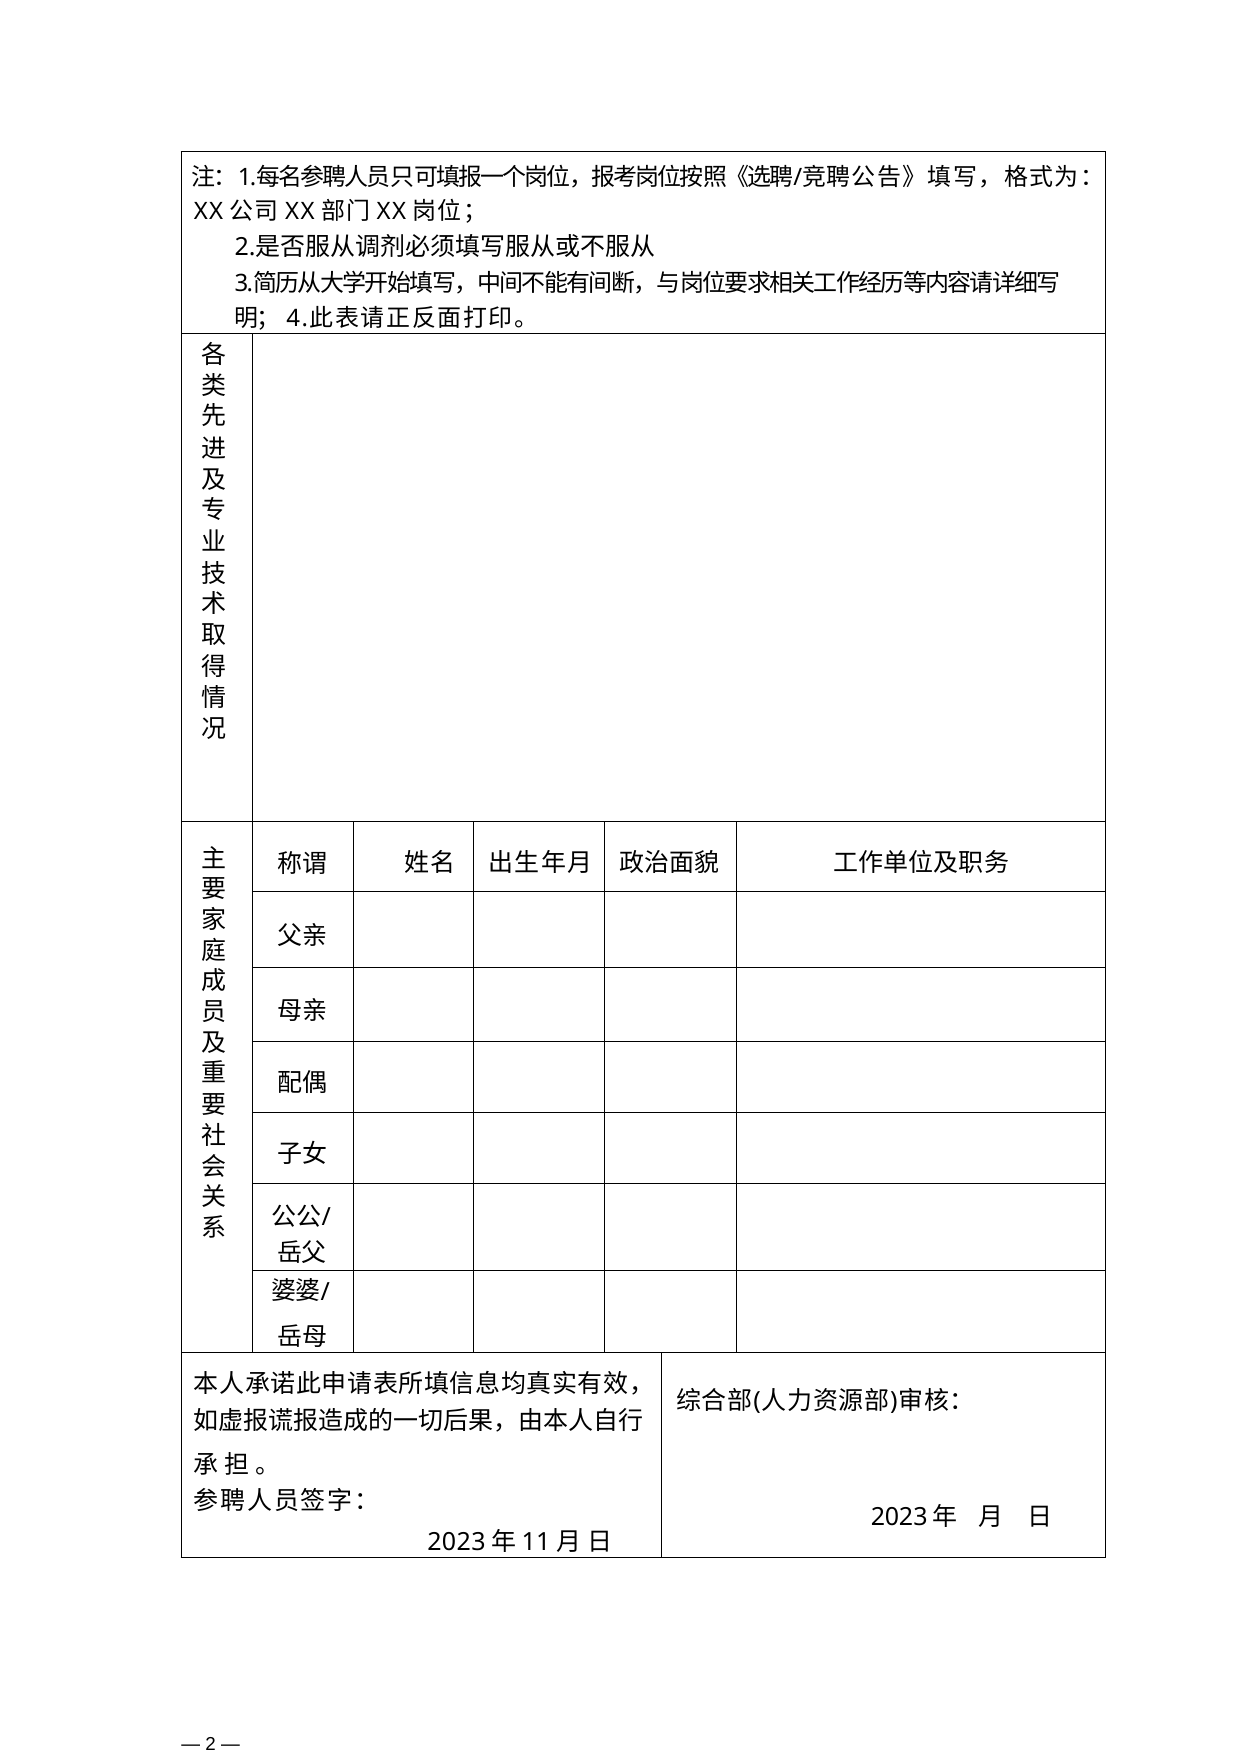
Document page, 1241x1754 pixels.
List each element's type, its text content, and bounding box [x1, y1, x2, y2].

table_cell [737, 1271, 1105, 1352]
table_cell 母亲 [253, 968, 353, 1041]
table_cell 工作单位及职务 [737, 822, 1105, 891]
table_cell [253, 334, 1105, 821]
table_cell 各 类 先 进 及 专 业 技 术 取 得 情 况 [182, 334, 252, 821]
table_cell [354, 1042, 473, 1112]
table_cell [605, 1184, 736, 1269]
table_cell [474, 1042, 604, 1112]
table_cell 出生年月 [474, 822, 604, 891]
table_cell 称谓 [253, 822, 353, 891]
table_cell [354, 892, 473, 967]
table_cell [605, 1042, 736, 1112]
table_cell 配偶 [253, 1042, 353, 1112]
table_cell [605, 968, 736, 1041]
table_cell [354, 1271, 473, 1352]
table_cell [474, 1184, 604, 1269]
table_cell 主 要 家 庭 成 员 及 重 要 社 会 关 系 [182, 822, 252, 1352]
table_cell 子女 [253, 1113, 353, 1182]
table_cell [737, 1042, 1105, 1112]
table_cell [354, 1113, 473, 1182]
table_cell [737, 968, 1105, 1041]
table_cell [605, 1271, 736, 1352]
table_cell 本人承诺此申请表所填信息均真实有效， 如虚报谎报造成的一切后果，由本人自行 承 担 。 参聘人员签字： 2023年11月 日 [182, 1353, 661, 1557]
table_cell [737, 1184, 1105, 1269]
table_cell [474, 968, 604, 1041]
table_cell [605, 892, 736, 967]
table_cell 公公/ 岳父 [253, 1184, 353, 1269]
table_cell 婆婆/ 岳母 [253, 1271, 353, 1352]
table_cell 父亲 [253, 892, 353, 967]
table_cell 综合部(人力资源部)审核： 2023年 月 日 [662, 1353, 1105, 1557]
table_cell [737, 1113, 1105, 1182]
table_header 注：1.每名参聘人员只可填报一个岗位，报考岗位按照《选聘/竞聘公告》填写，格式为：XX公司XX部门XX岗位； 2.是否服从调剂必须填写服从或不服从 3.简历从大学开始填写，中间不能有间断，与岗位要求相关工作经历等内容请详细写明； 4.此表请正反面打印。 [182, 152, 1105, 333]
table_cell [354, 1184, 473, 1269]
table_cell 姓名 [354, 822, 473, 891]
table_cell 政治面貌 [605, 822, 736, 891]
table_cell [737, 892, 1105, 967]
table_cell [474, 892, 604, 967]
table_cell [474, 1271, 604, 1352]
table_cell [474, 1113, 604, 1182]
table_cell [605, 1113, 736, 1182]
table_cell [354, 968, 473, 1041]
